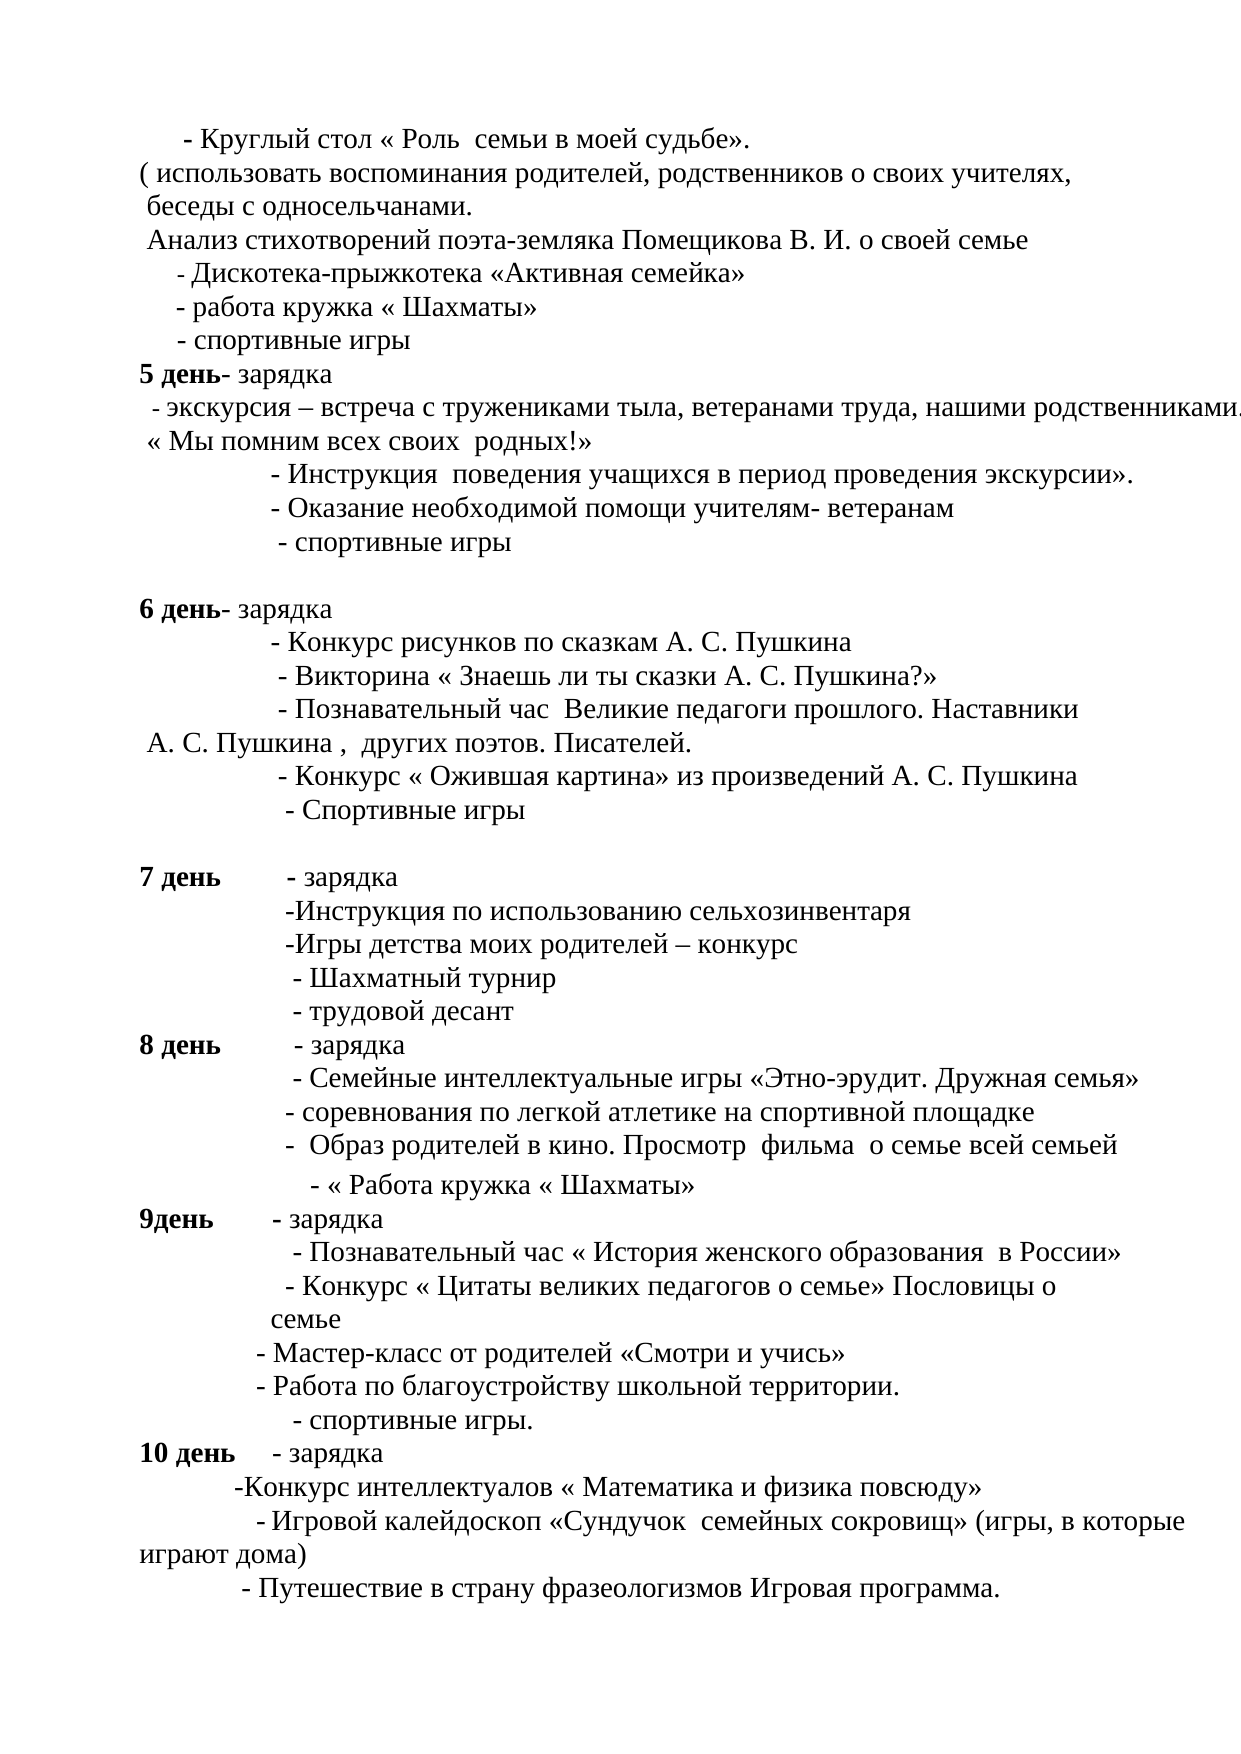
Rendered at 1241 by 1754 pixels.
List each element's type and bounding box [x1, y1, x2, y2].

table_cell [136, 1164, 1240, 1606]
table_header [136, 118, 1240, 1164]
